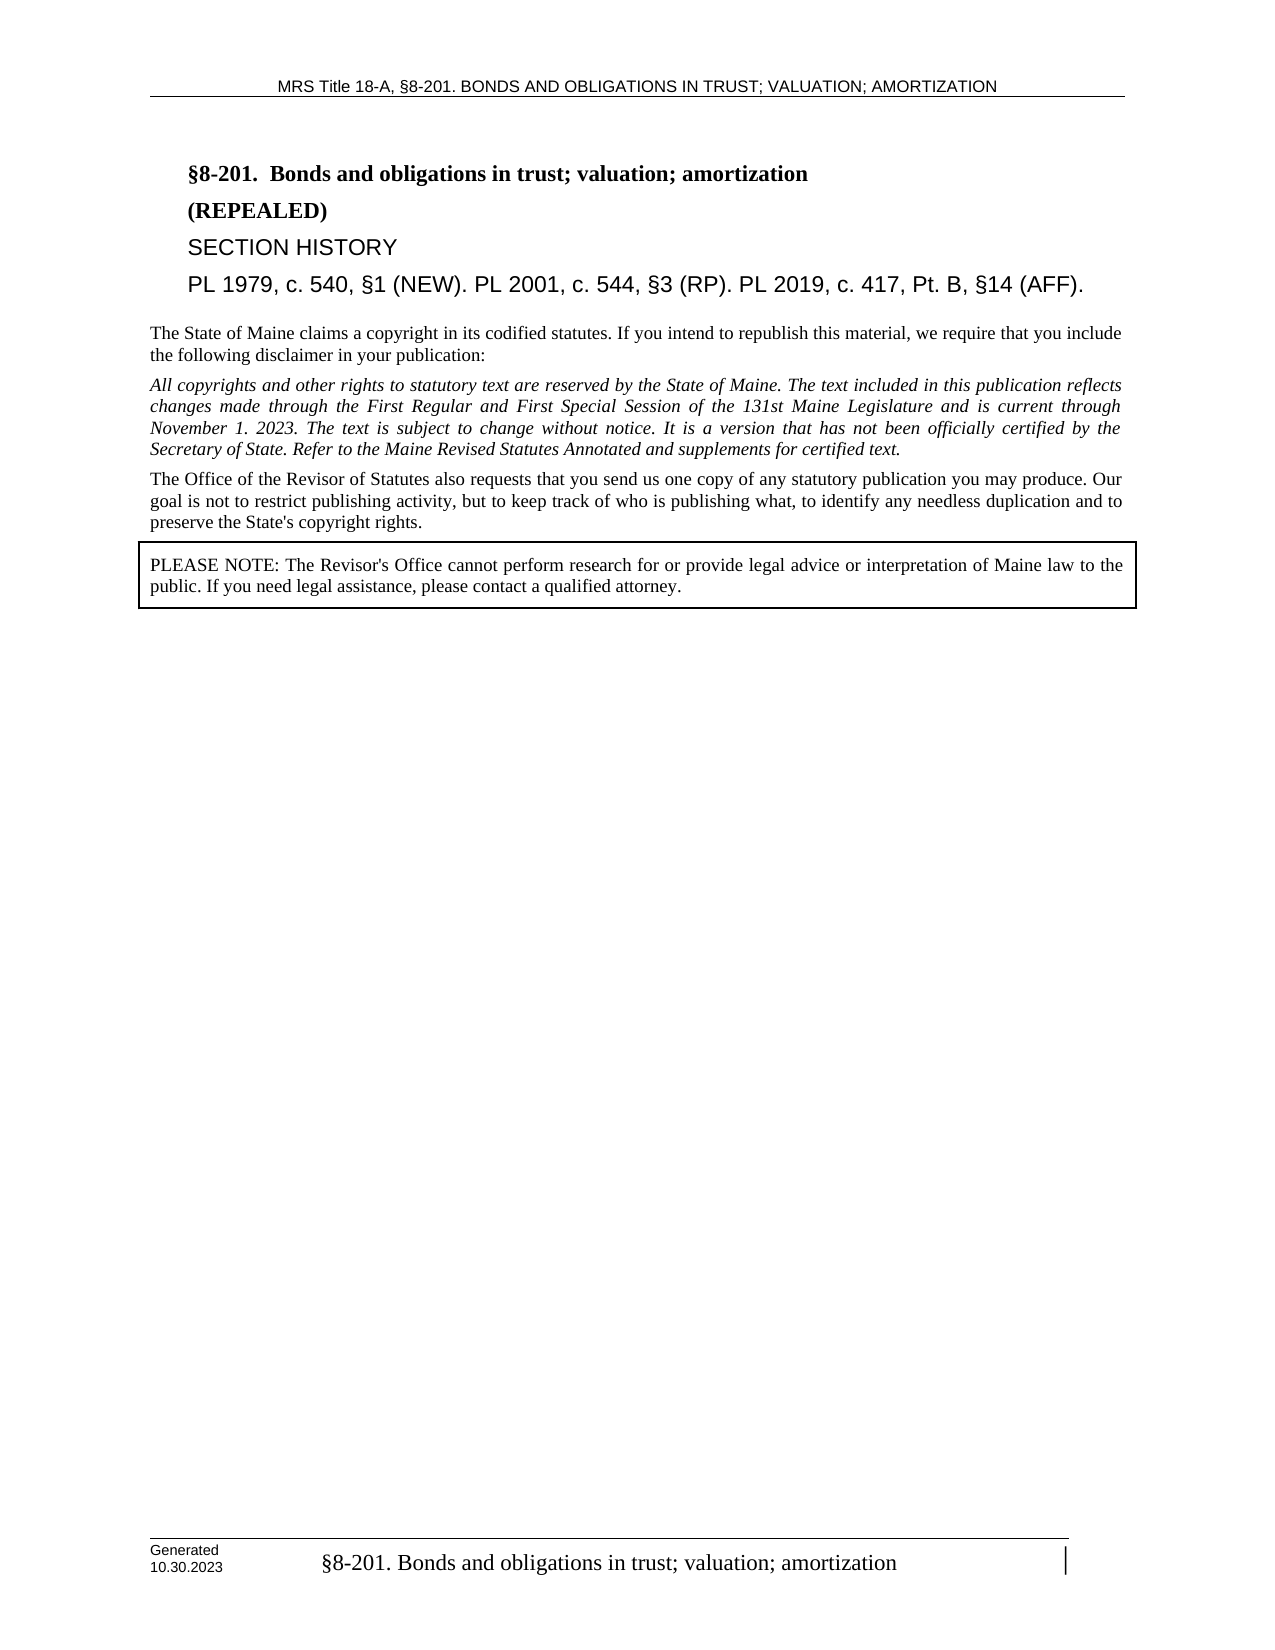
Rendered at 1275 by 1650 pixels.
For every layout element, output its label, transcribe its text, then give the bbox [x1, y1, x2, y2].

text PL 1979, c. 540, §1 (NEW). PL 2001, c. 544, §3 (RP). PL 2019, c. 417, Pt. B, §14 (AFF). [187, 271, 1125, 297]
text The State of Maine claims a copyright in its codified statutes. If you intend to republish this material, we require that you include the following disclaimer in your publication: [150, 322, 1125, 365]
text §8-201. Bonds and obligations in trust; valuation; amortization [187, 160, 1125, 187]
text (REPEALED) [187, 197, 1125, 223]
text PLEASE NOTE: The Revisor's Office cannot perform research for or provide legal advice or interpretation of Maine law to the public. If you need legal assistance, please contact a qualified attorney. [140, 543, 1135, 607]
text SECTION HISTORY [187, 234, 1125, 260]
text All copyrights and other rights to statutory text are reserved by the State of Maine. The text included in this publication reflects changes made through the First Regular and First Special Session of the 131st Maine Legislature and is current through November 1. 2023 . The text is subject to change without notice. It is a version that has not been officially certified by the Secretary of State. Refer to the Maine Revised Statutes Annotated and supplements for certified text. [150, 373, 1125, 460]
text The Office of the Revisor of Statutes also requests that you send us one copy of any statutory publication you may produce. Our goal is not to restrict publishing activity, but to keep track of who is publishing what, to identify any needless duplication and to preserve the State's copyright rights. [150, 468, 1125, 533]
